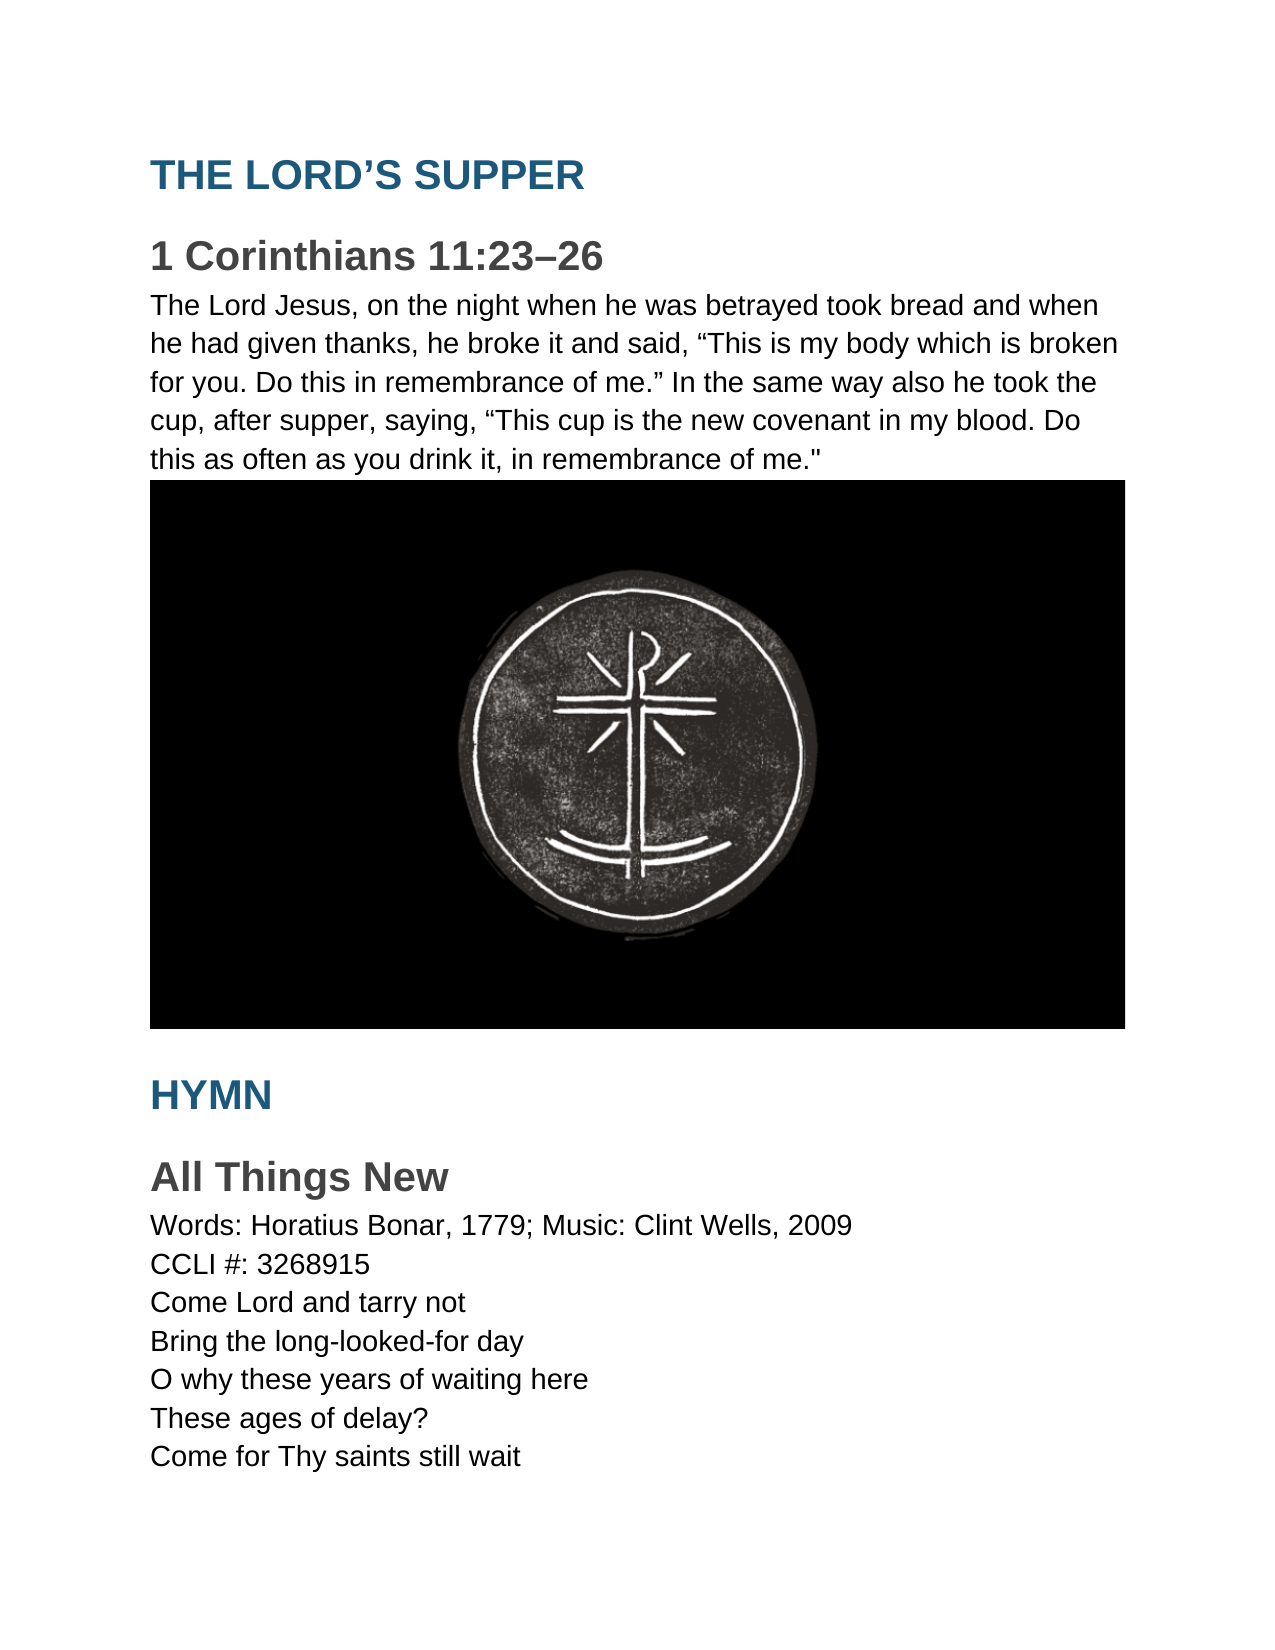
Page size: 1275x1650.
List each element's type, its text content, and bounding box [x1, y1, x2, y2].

text CCLI #: 3268915 [150, 1247, 1125, 1280]
subtitle THE LORD’S SUPPER [150, 150, 1125, 198]
text The Lord Jesus, on the night when he was betrayed took bread and when he had given thanks, he broke it and said, “This is my body which is broken for you. Do this in remembrance of me.” In the same way also he took the cup, after supper, saying, “This cup is the new covenant in my blood. Do this as often as you drink it, in remembrance of me." [150, 287, 1125, 475]
text These ages of delay? [150, 1401, 1125, 1434]
picture [150, 480, 1125, 1029]
subtitle HYMN [150, 1071, 1125, 1118]
subtitle All Things New [150, 1152, 1125, 1200]
text Come Lord and tarry not [150, 1285, 1125, 1319]
text Come for Thy saints still wait [150, 1439, 1125, 1473]
text Words: Horatius Bonar, 1779; Music: Clint Wells, 2009 [150, 1208, 1125, 1242]
subtitle 1 Corinthians 11:23–26 [150, 231, 1125, 279]
text O why these years of waiting here [150, 1362, 1125, 1396]
text Bring the long-looked-for day [150, 1324, 1125, 1357]
